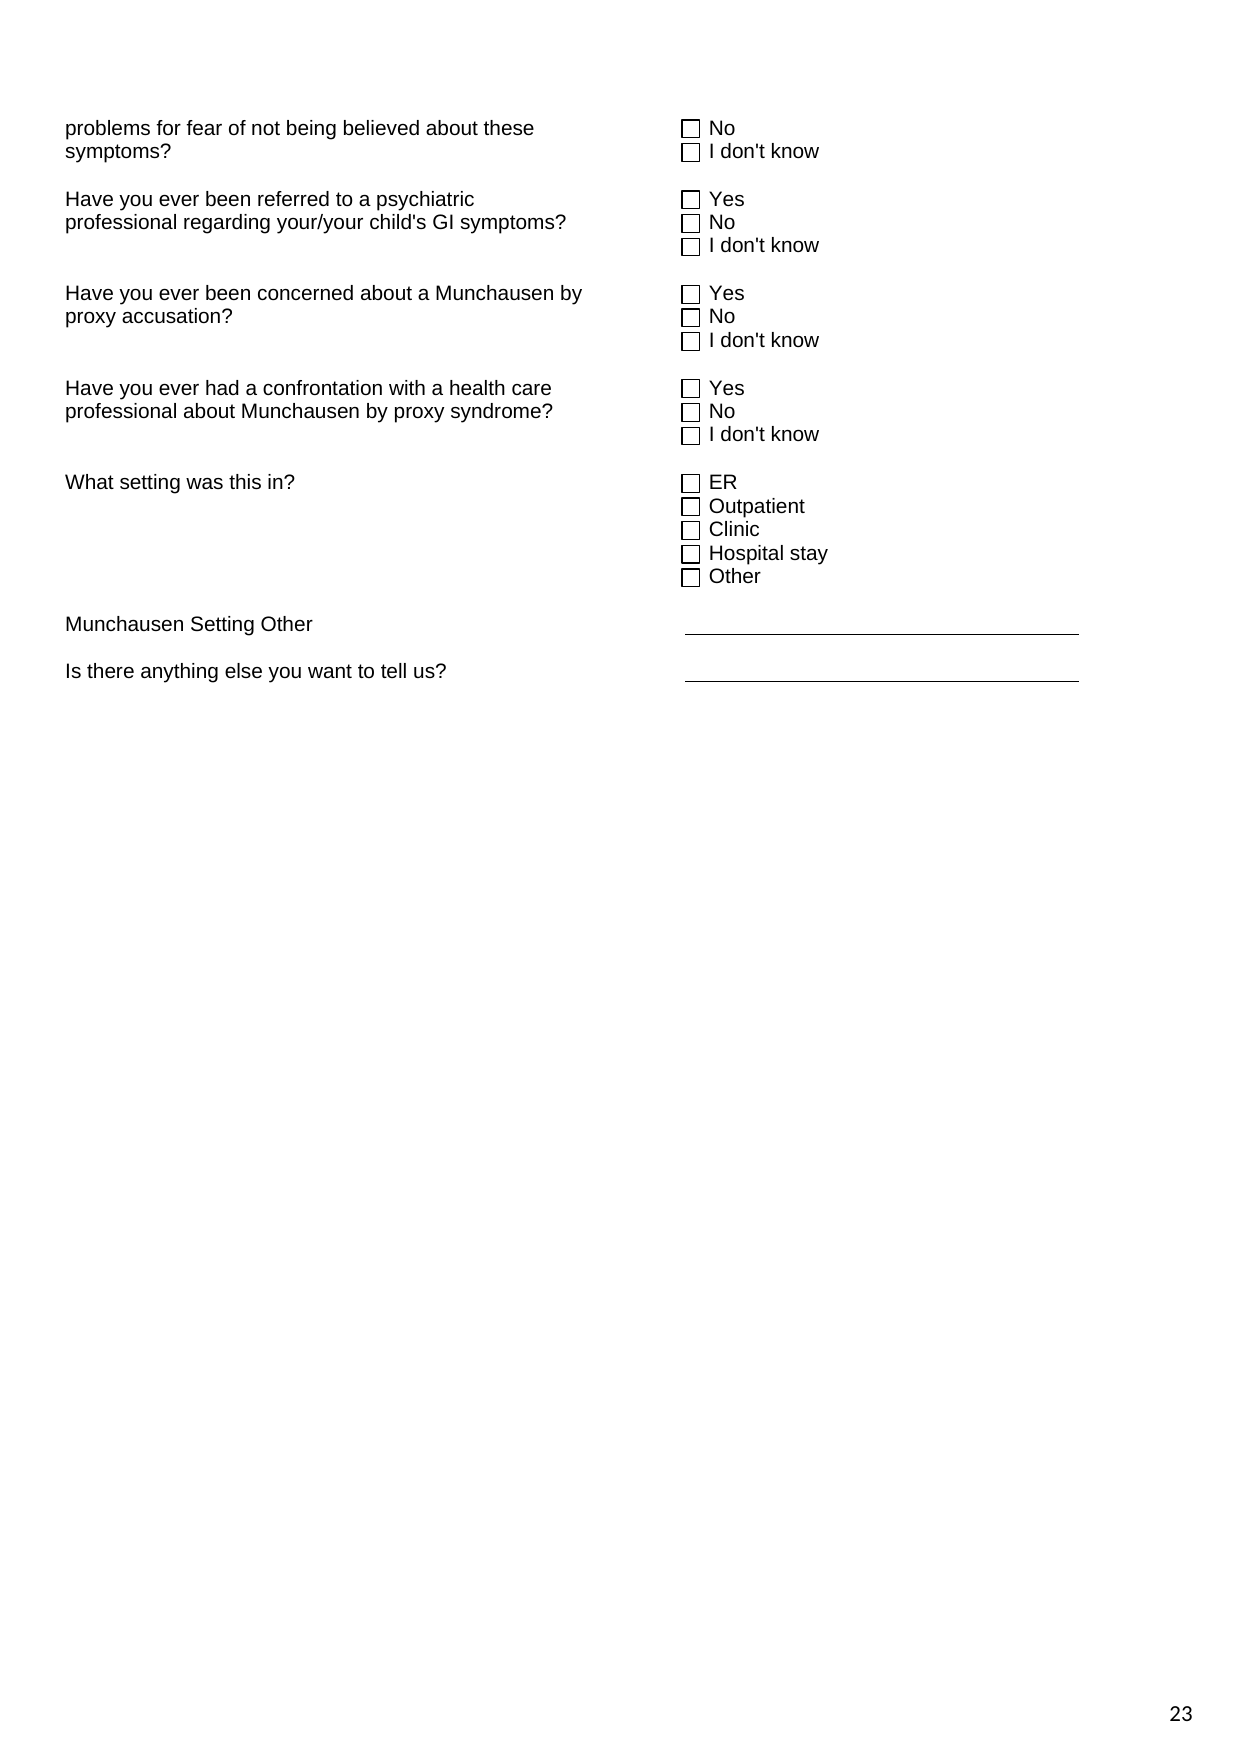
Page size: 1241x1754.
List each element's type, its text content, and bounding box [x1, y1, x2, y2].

text Have you ever had a confrontation with a health care Yes [65, 375, 1192, 399]
text symptoms? I don't know [65, 139, 1192, 163]
text I don't know [709, 329, 939, 352]
text professional regarding your/your child's GI symptoms? No [65, 210, 1192, 234]
text Have you ever been referred to a psychiatric Yes [65, 186, 1192, 210]
text Munchausen Setting Other [65, 611, 1064, 635]
text problems for fear of not being believed about these No [65, 116, 1192, 139]
text professional about Munchausen by proxy syndrome? No [65, 399, 1192, 423]
text Outpatient Clinic Hospital stay Other [709, 494, 833, 588]
text What setting was this in? ER [65, 470, 1192, 494]
text I don't know [709, 423, 939, 447]
text I don't know [709, 234, 939, 258]
text Is there anything else you want to tell us? [65, 659, 1064, 683]
text Have you ever been concerned about a Munchausen by Yes proxy accusation? No [65, 282, 745, 329]
